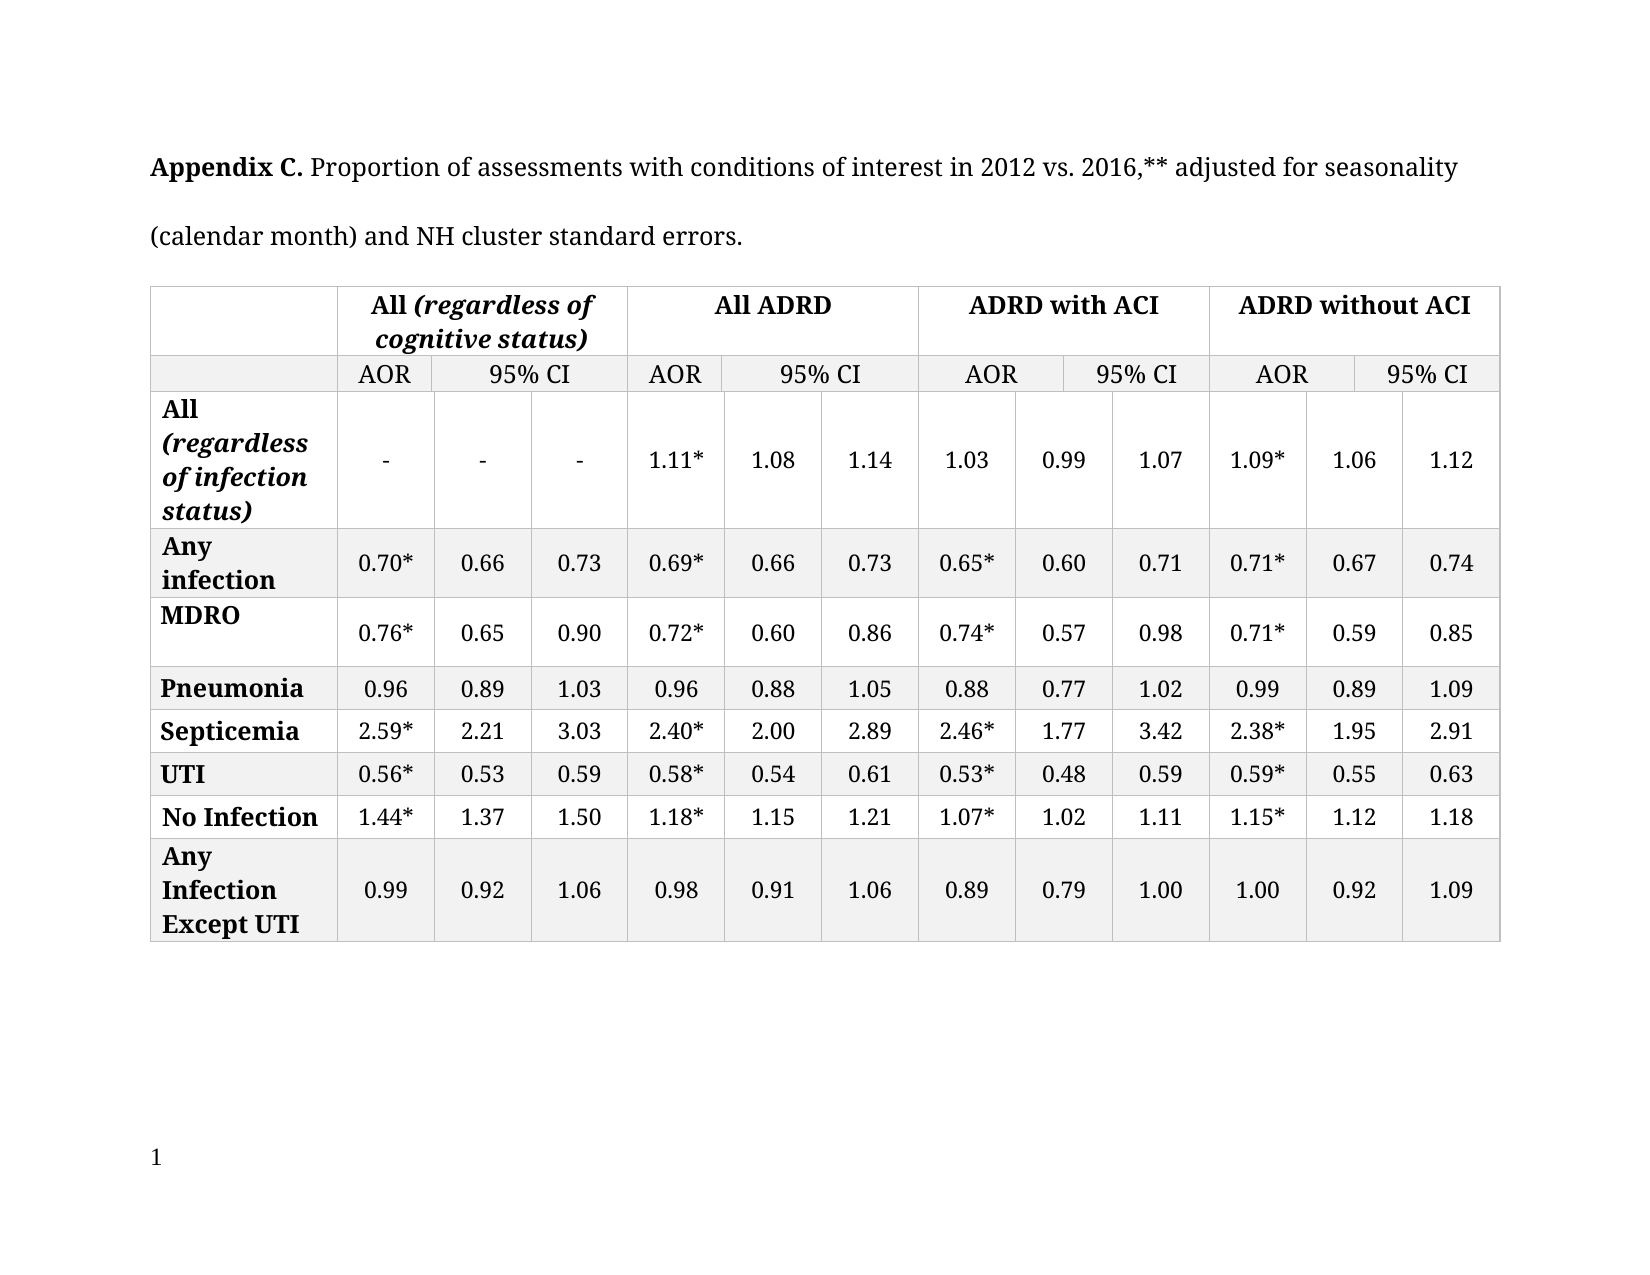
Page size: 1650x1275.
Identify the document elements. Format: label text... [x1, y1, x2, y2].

table_cell 1.15 [725, 796, 821, 838]
table_cell 1.05 [822, 667, 918, 709]
table_cell 0.60 [725, 598, 821, 666]
table_cell 1.50 [532, 796, 627, 838]
table_cell 0.48 [1016, 753, 1112, 795]
table_cell 2.46* [919, 710, 1015, 752]
table_cell 1.00 [1210, 839, 1306, 941]
table_cell 0.91 [725, 839, 821, 941]
table_cell 0.79 [1016, 839, 1112, 941]
table_cell 1.09* [1210, 392, 1306, 528]
table_cell 0.88 [919, 667, 1015, 709]
table_header All (regardless of cognitive status) [338, 287, 627, 355]
table_cell 0.71 [1113, 529, 1209, 597]
table_cell 1.95 [1307, 710, 1402, 752]
table_cell 1.09 [1403, 667, 1499, 709]
table_cell 0.88 [725, 667, 821, 709]
table_cell No Infection [151, 796, 337, 838]
table_cell 1.06 [1307, 392, 1402, 528]
table_cell 0.77 [1016, 667, 1112, 709]
table_cell AOR [919, 356, 1063, 391]
table_cell AOR [628, 356, 721, 391]
table_cell 0.59 [1307, 598, 1402, 666]
table_header ADRD with ACI [919, 287, 1209, 355]
table_cell 1.77 [1016, 710, 1112, 752]
table_cell 0.59* [1210, 753, 1306, 795]
table_cell 1.02 [1113, 667, 1209, 709]
table_cell 2.21 [435, 710, 531, 752]
table_cell 0.99 [1016, 392, 1112, 528]
table_cell 0.66 [725, 529, 821, 597]
table_cell 1.00 [1113, 839, 1209, 941]
table_cell 1.07* [919, 796, 1015, 838]
table_cell 0.73 [822, 529, 918, 597]
table_cell 0.57 [1016, 598, 1112, 666]
table_cell 2.91 [1403, 710, 1499, 752]
table_cell 0.73 [532, 529, 627, 597]
table_header ADRD without ACI [1210, 287, 1499, 355]
table_cell 2.89 [822, 710, 918, 752]
table_cell 1.18* [628, 796, 724, 838]
table_cell Any infection [151, 529, 337, 597]
table_cell Septicemia [151, 710, 337, 752]
table_cell 0.96 [338, 667, 434, 709]
table_cell 0.66 [435, 529, 531, 597]
table_cell 1.07 [1113, 392, 1209, 528]
table_cell 1.37 [435, 796, 531, 838]
table_cell 0.71* [1210, 598, 1306, 666]
table_cell - [435, 392, 531, 528]
table_cell - [532, 392, 627, 528]
table_cell 0.89 [435, 667, 531, 709]
table_cell 95% CI [1355, 356, 1499, 391]
table_cell 0.89 [1307, 667, 1402, 709]
table_cell 0.90 [532, 598, 627, 666]
table_cell AOR [1210, 356, 1354, 391]
table_cell 0.67 [1307, 529, 1402, 597]
table_cell [151, 356, 337, 391]
table_cell 0.76* [338, 598, 434, 666]
table_cell 0.92 [1307, 839, 1402, 941]
table_cell MDRO [151, 598, 337, 666]
table_cell 1.09 [1403, 839, 1499, 941]
table_cell 95% CI [1064, 356, 1209, 391]
table_cell 0.65* [919, 529, 1015, 597]
table_cell 0.61 [822, 753, 918, 795]
table_cell 2.00 [725, 710, 821, 752]
table_cell 0.89 [919, 839, 1015, 941]
table_cell 1.03 [919, 392, 1015, 528]
table_cell - [338, 392, 434, 528]
table_cell 0.85 [1403, 598, 1499, 666]
table_header [151, 287, 337, 355]
table_cell 0.58* [628, 753, 724, 795]
table_cell 95% CI [722, 356, 918, 391]
table_cell 0.53* [919, 753, 1015, 795]
table_header All ADRD [628, 287, 918, 355]
table_cell 0.98 [1113, 598, 1209, 666]
table_cell 0.53 [435, 753, 531, 795]
table_cell 1.06 [822, 839, 918, 941]
table_cell 0.99 [1210, 667, 1306, 709]
table_cell All (regardless of infection status) [151, 392, 337, 528]
table_cell 0.56* [338, 753, 434, 795]
table_cell 1.03 [532, 667, 627, 709]
table_cell 1.02 [1016, 796, 1112, 838]
table_cell 3.42 [1113, 710, 1209, 752]
table_cell 0.70* [338, 529, 434, 597]
table_cell 0.72* [628, 598, 724, 666]
table_cell Pneumonia [151, 667, 337, 709]
table_cell 3.03 [532, 710, 627, 752]
table_cell 0.55 [1307, 753, 1402, 795]
table_cell 0.92 [435, 839, 531, 941]
table_cell 0.59 [1113, 753, 1209, 795]
table_cell 0.86 [822, 598, 918, 666]
table_cell 1.14 [822, 392, 918, 528]
table_cell 0.60 [1016, 529, 1112, 597]
table_cell 1.12 [1307, 796, 1402, 838]
table_cell 0.71* [1210, 529, 1306, 597]
table_cell 1.11 [1113, 796, 1209, 838]
table_cell 0.96 [628, 667, 724, 709]
table_cell UTI [151, 753, 337, 795]
table_cell 1.11* [628, 392, 724, 528]
table_cell 95% CI [432, 356, 627, 391]
table_cell 1.15* [1210, 796, 1306, 838]
table_cell AOR [338, 356, 431, 391]
table_cell 1.08 [725, 392, 821, 528]
table_cell 2.40* [628, 710, 724, 752]
table_cell 1.18 [1403, 796, 1499, 838]
table_cell 0.63 [1403, 753, 1499, 795]
table_cell 0.69* [628, 529, 724, 597]
text Appendix C. Proportion of assessments with conditions of interest in 2012 vs. 2016,** adjusted for seasonality (calendar month) and NH cluster standard errors. [150, 150, 1500, 252]
table_cell 1.44* [338, 796, 434, 838]
table_cell 0.65 [435, 598, 531, 666]
table_cell 0.54 [725, 753, 821, 795]
table_cell 1.12 [1403, 392, 1499, 528]
table_cell 0.99 [338, 839, 434, 941]
table_cell 2.59* [338, 710, 434, 752]
table_cell 0.59 [532, 753, 627, 795]
table_cell Any Infection Except UTI [151, 839, 337, 941]
table_cell 2.38* [1210, 710, 1306, 752]
table_cell 0.74 [1403, 529, 1499, 597]
table_cell 1.06 [532, 839, 627, 941]
table_cell 0.98 [628, 839, 724, 941]
table_cell 1.21 [822, 796, 918, 838]
table_cell 0.74* [919, 598, 1015, 666]
